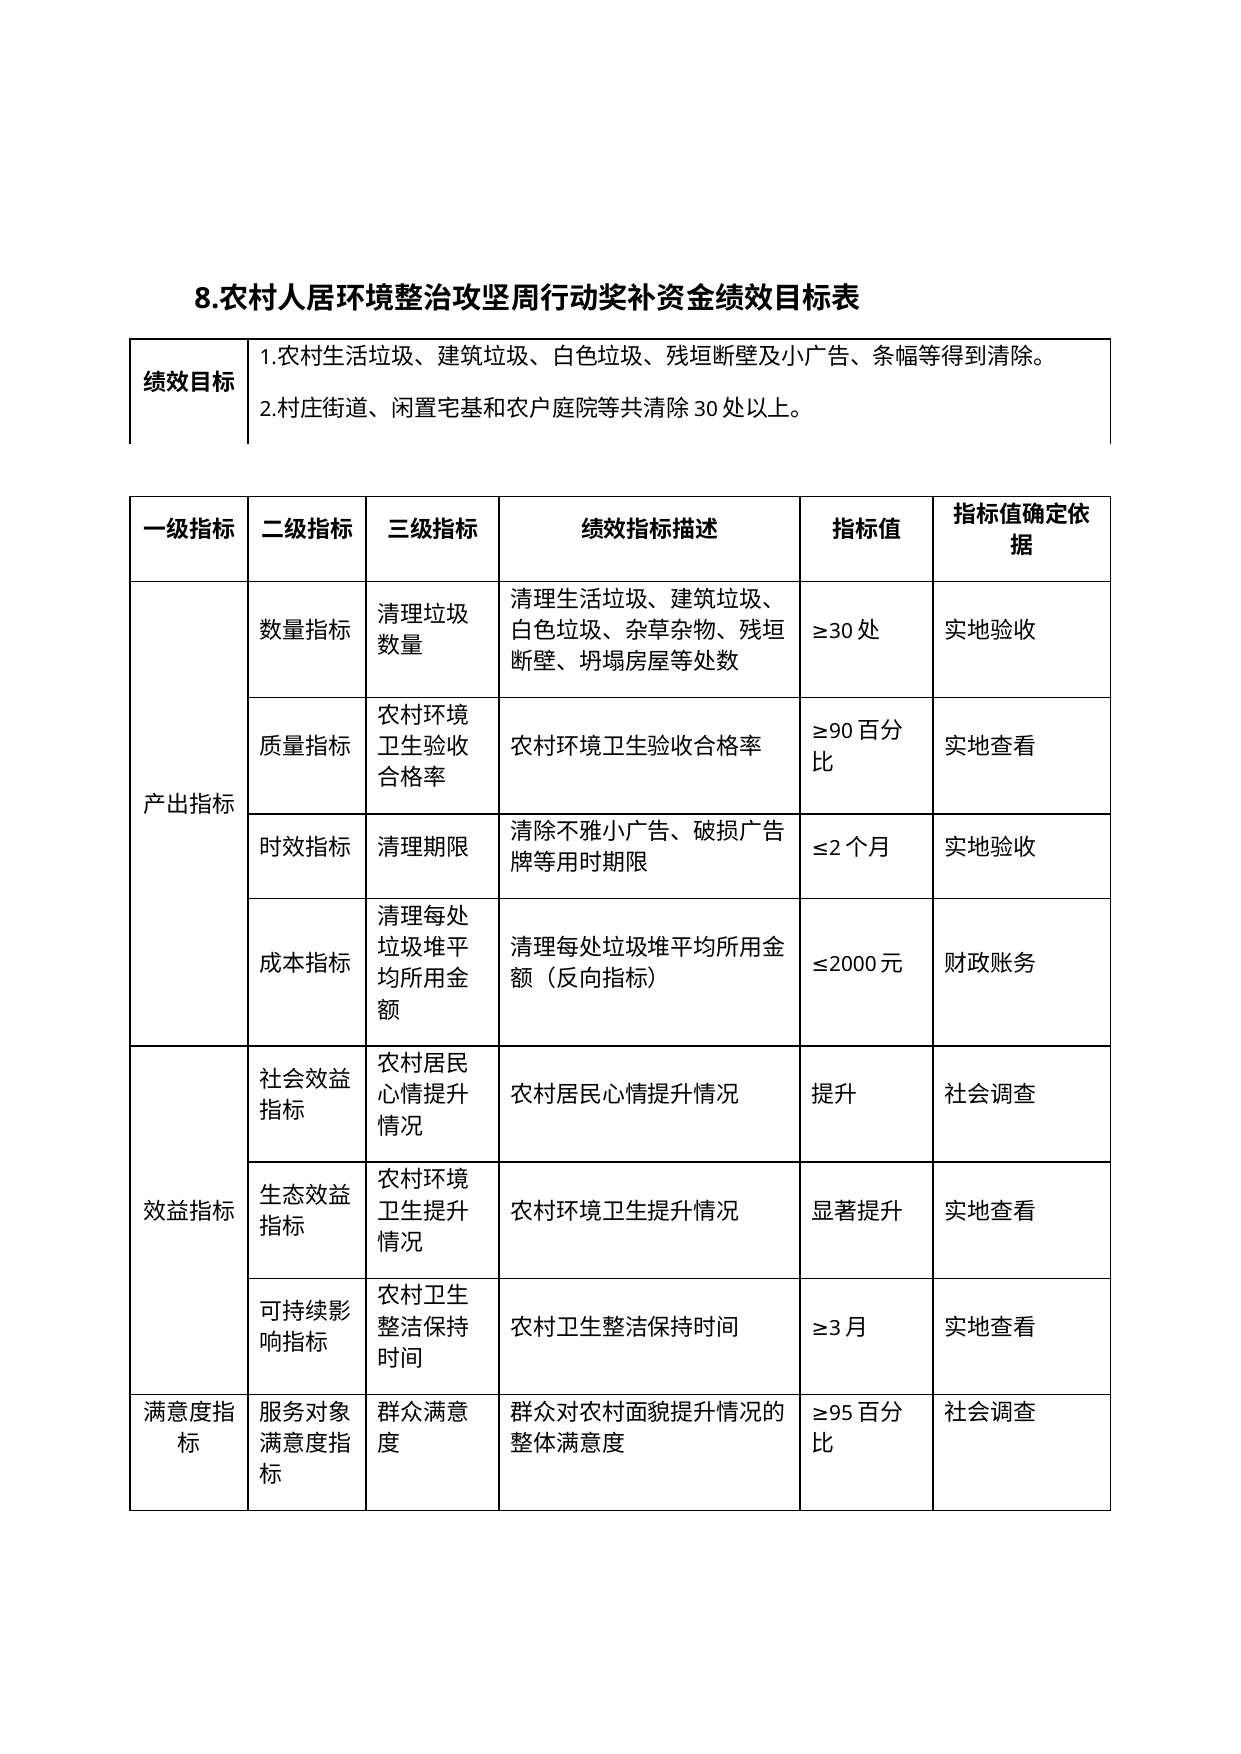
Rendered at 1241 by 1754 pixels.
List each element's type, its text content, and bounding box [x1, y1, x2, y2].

table_header 1.农村生活垃圾、建筑垃圾、白色垃圾、残垣断壁及小广告、条幅等得到清除。 2.村庄街道、闲置宅基和农户庭院等共清除30处以上。 [249, 340, 1110, 443]
table_cell 时效指标 [249, 815, 365, 898]
table_cell 农村居民心情提升情况 [367, 1047, 498, 1161]
table_cell 实地查看 [934, 698, 1110, 813]
table_cell 农村环境卫生验收合格率 [367, 698, 498, 813]
table_cell 清理垃圾数量 [367, 582, 498, 697]
table_cell 财政账务 [934, 899, 1110, 1045]
table_cell 清理期限 [367, 815, 498, 898]
table_cell 农村环境卫生验收合格率 [500, 698, 799, 813]
table_cell 清理每处垃圾堆平均所用金额（反向指标） [500, 899, 799, 1045]
table_cell 农村环境卫生提升情况 [367, 1163, 498, 1277]
table_cell 数量指标 [249, 582, 365, 697]
table_cell 生态效益指标 [249, 1163, 365, 1277]
table_header 指标值确定依据 [934, 497, 1110, 581]
table_cell ≥90百分比 [801, 698, 932, 813]
table_cell 满意度指标 [131, 1395, 247, 1510]
table_cell 可持续影响指标 [249, 1279, 365, 1393]
table_cell 社会调查 [934, 1047, 1110, 1161]
table_cell 显著提升 [801, 1163, 932, 1277]
table_header 三级指标 [367, 497, 498, 581]
table_cell 实地查看 [934, 1279, 1110, 1393]
table_cell 农村环境卫生提升情况 [500, 1163, 799, 1277]
table_cell 农村卫生整洁保持时间 [500, 1279, 799, 1393]
table_cell ≤2个月 [801, 815, 932, 898]
table_cell 质量指标 [249, 698, 365, 813]
table_header 二级指标 [249, 497, 365, 581]
table_cell 农村居民心情提升情况 [500, 1047, 799, 1161]
table_header 一级指标 [131, 497, 247, 581]
table_cell 效益指标 [131, 1047, 247, 1393]
table_cell ≤2000元 [801, 899, 932, 1045]
table_cell 实地验收 [934, 582, 1110, 697]
table_cell 清除不雅小广告、破损广告牌等用时期限 [500, 815, 799, 898]
table_cell 实地查看 [934, 1163, 1110, 1277]
table_cell ≥30处 [801, 582, 932, 697]
table_cell 社会调查 [934, 1395, 1110, 1510]
table_cell 服务对象满意度指标 [249, 1395, 365, 1510]
table_cell 清理每处垃圾堆平均所用金额 [367, 899, 498, 1045]
table_cell 农村卫生整洁保持时间 [367, 1279, 498, 1393]
table_cell 社会效益指标 [249, 1047, 365, 1161]
text 8.农村人居环境整治攻坚周行动奖补资金绩效目标表 [136, 274, 1104, 317]
table_header 绩效指标描述 [500, 497, 799, 581]
table_cell 群众满意度 [367, 1395, 498, 1510]
table_header 绩效目标 [131, 340, 247, 443]
table_cell ≥3月 [801, 1279, 932, 1393]
table_cell ≥95百分比 [801, 1395, 932, 1510]
table_cell 实地验收 [934, 815, 1110, 898]
table_cell 产出指标 [131, 582, 247, 1045]
table_cell 成本指标 [249, 899, 365, 1045]
table_cell 群众对农村面貌提升情况的整体满意度 [500, 1395, 799, 1510]
table_cell 提升 [801, 1047, 932, 1161]
table_header 指标值 [801, 497, 932, 581]
table_cell 清理生活垃圾、建筑垃圾、白色垃圾、杂草杂物、残垣断壁、坍塌房屋等处数 [500, 582, 799, 697]
